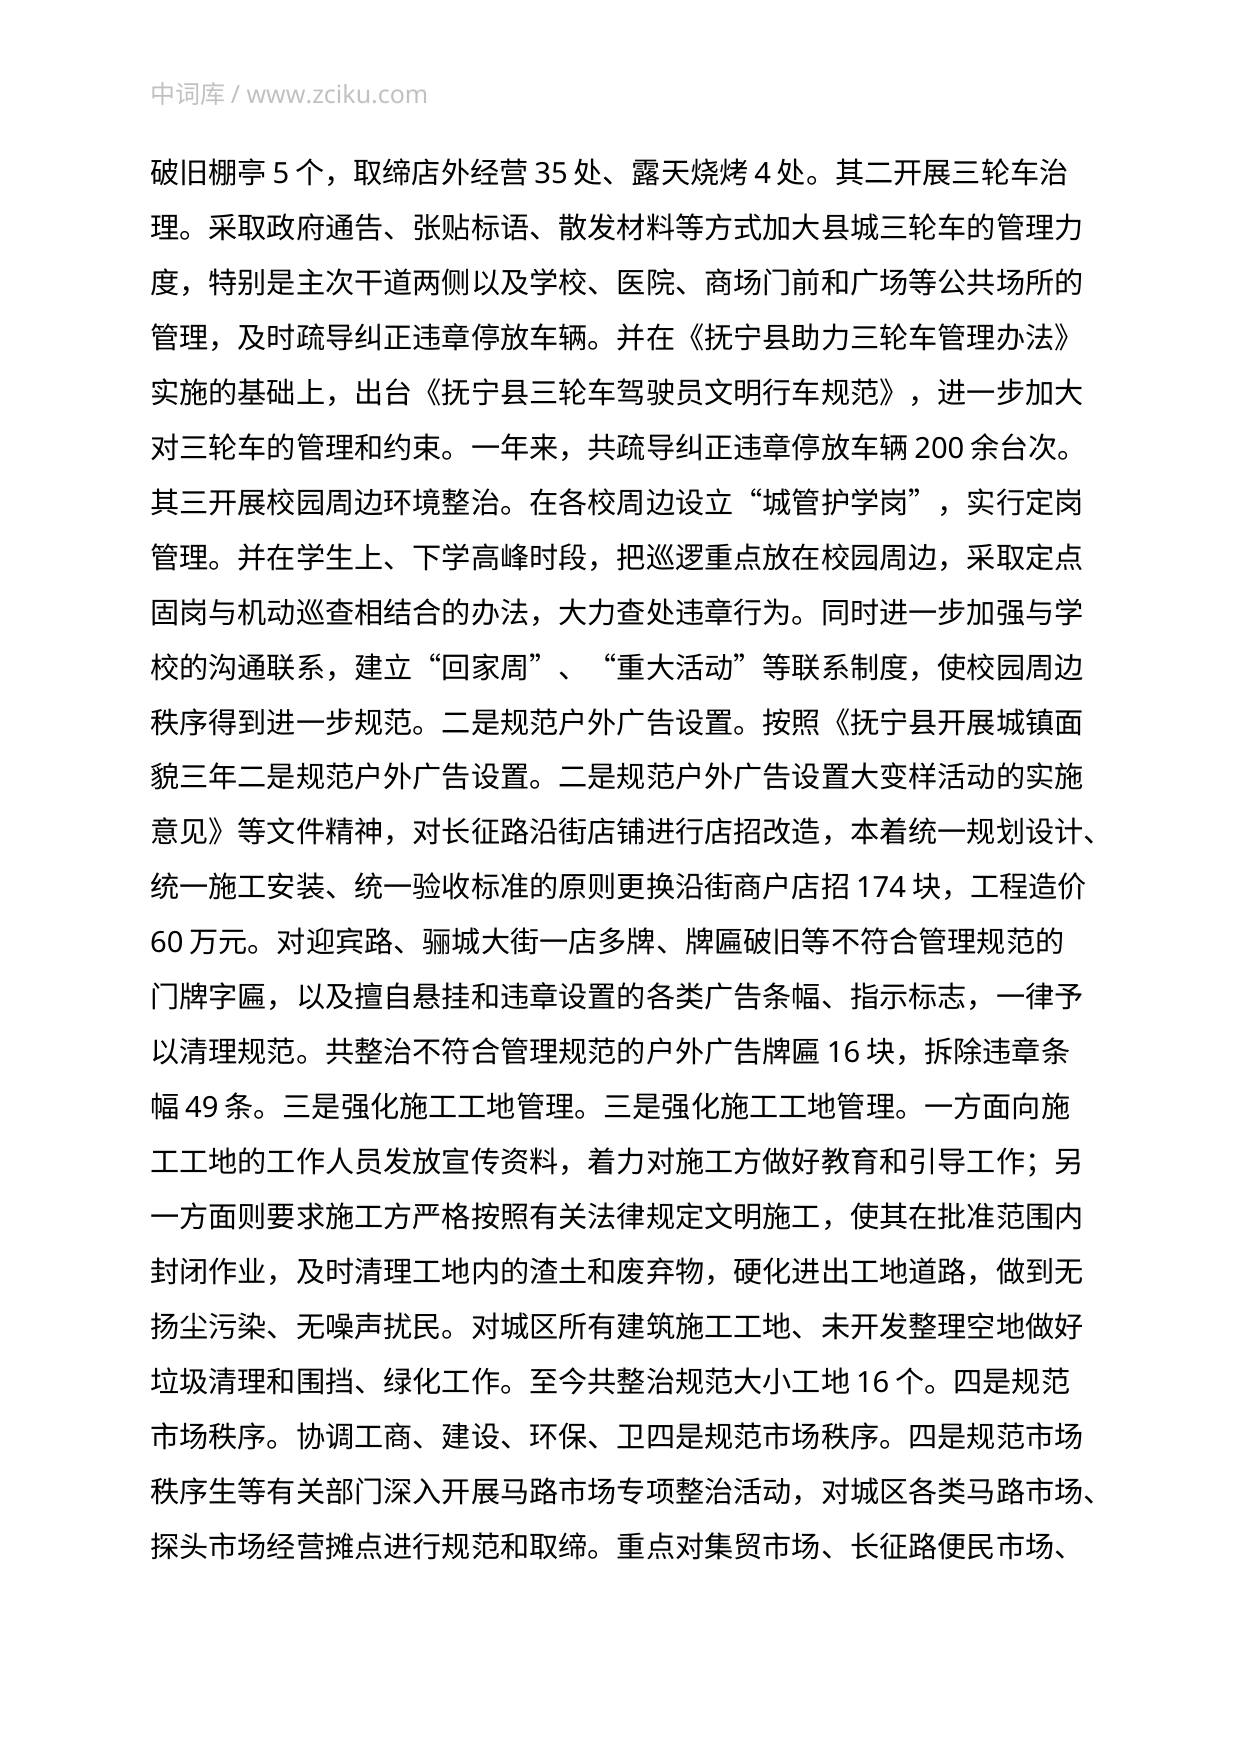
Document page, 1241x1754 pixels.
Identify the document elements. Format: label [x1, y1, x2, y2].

text [150, 150, 1090, 1565]
